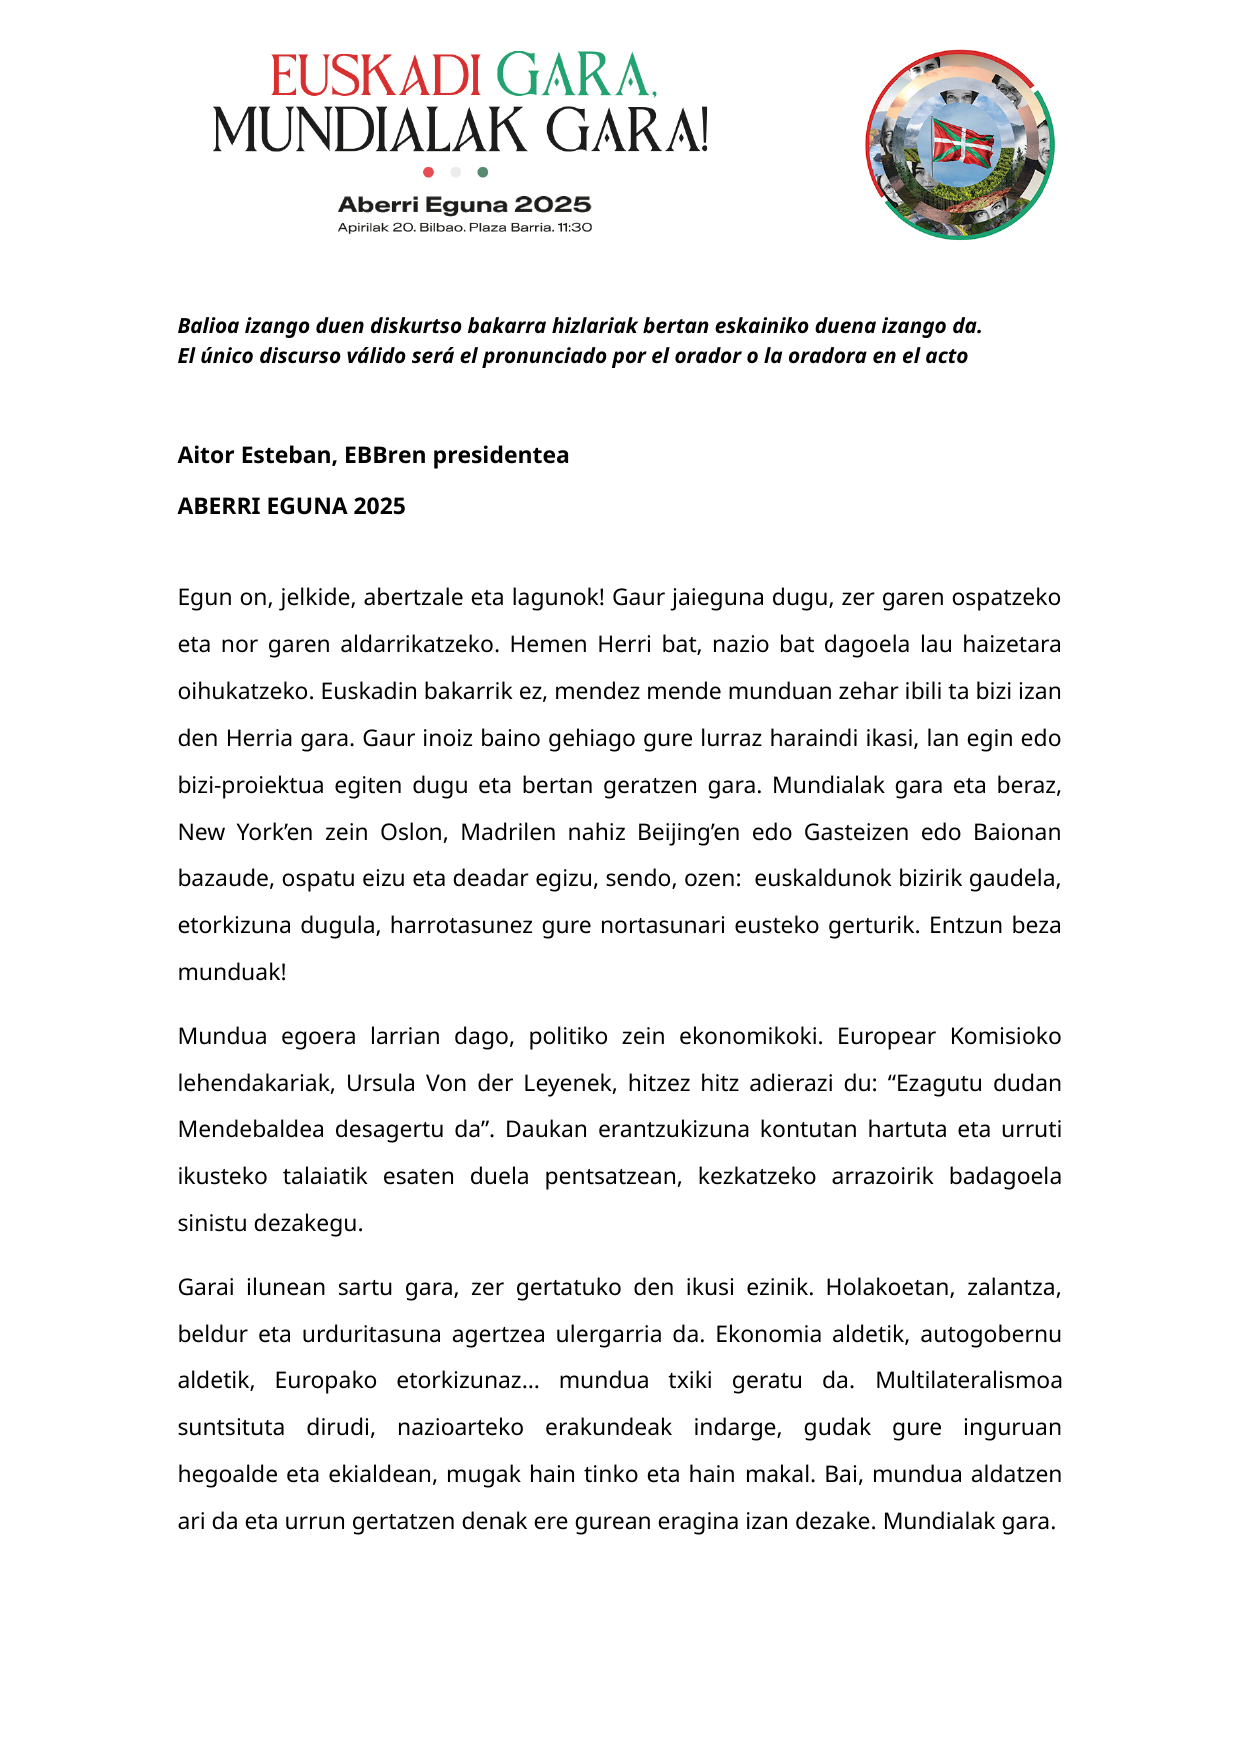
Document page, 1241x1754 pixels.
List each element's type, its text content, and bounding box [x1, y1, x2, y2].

text Egun on, jelkide, abertzale eta lagunok! Gaur jaieguna dugu, zer garen ospatzeko eta nor garen aldarrikatzeko. Hemen Herri bat, nazio bat dagoela lau haizetara oihukatzeko. Euskadin bakarrik ez, mendez mende munduan zehar ibili ta bizi izan den Herria gara. Gaur inoiz baino gehiago gure lurraz haraindi ikasi, lan egin edo bizi-proiektua egiten dugu eta bertan geratzen gara. Mundialak gara eta beraz, New York’en zein Oslon, Madrilen nahiz Beijing’en edo Gasteizen edo Baionan bazaude, ospatu eizu eta deadar egizu, sendo, ozen: euskaldunok bizirik gaudela, etorkizuna dugula, harrotasunez gure nortasunari eusteko gerturik. Entzun beza munduak! [177, 581, 1063, 987]
text Garai ilunean sartu gara, zer gertatuko den ikusi ezinik. Holakoetan, zalantza, beldur eta urduritasuna agertzea ulergarria da. Ekonomia aldetik, autogobernu aldetik, Europako etorkizunaz… mundua txiki geratu da. Multilateralismoa suntsituta dirudi, nazioarteko erakundeak indarge, gudak gure inguruan hegoalde eta ekialdean, mugak hain tinko eta hain makal. Bai, mundua aldatzen ari da eta urrun gertatzen denak ere gurean eragina izan dezake. Mundialak gara. [177, 1271, 1063, 1536]
text Mundua egoera larrian dago, politiko zein ekonomikoki. Europear Komisioko lehendakariak, Ursula Von der Leyenek, hitzez hitz adierazi du: “Ezagutu dudan Mendebaldea desagertu da”. Daukan erantzukizuna kontutan hartuta eta urruti ikusteko talaiatik esaten duela pentsatzean, kezkatzeko arrazoirik badagoela sinistu dezakegu. [177, 1020, 1063, 1238]
text Aitor Esteban, EBBren presidentea [177, 439, 1063, 470]
text ABERRI EGUNA 2025 [177, 489, 1063, 521]
text Balioa izango duen diskurtso bakarra hizlariak bertan eskainiko duena izango da. El único discurso válido será el pronunciado por el orador o la oradora en el acto [177, 311, 1063, 370]
picture [82, 31, 1182, 250]
